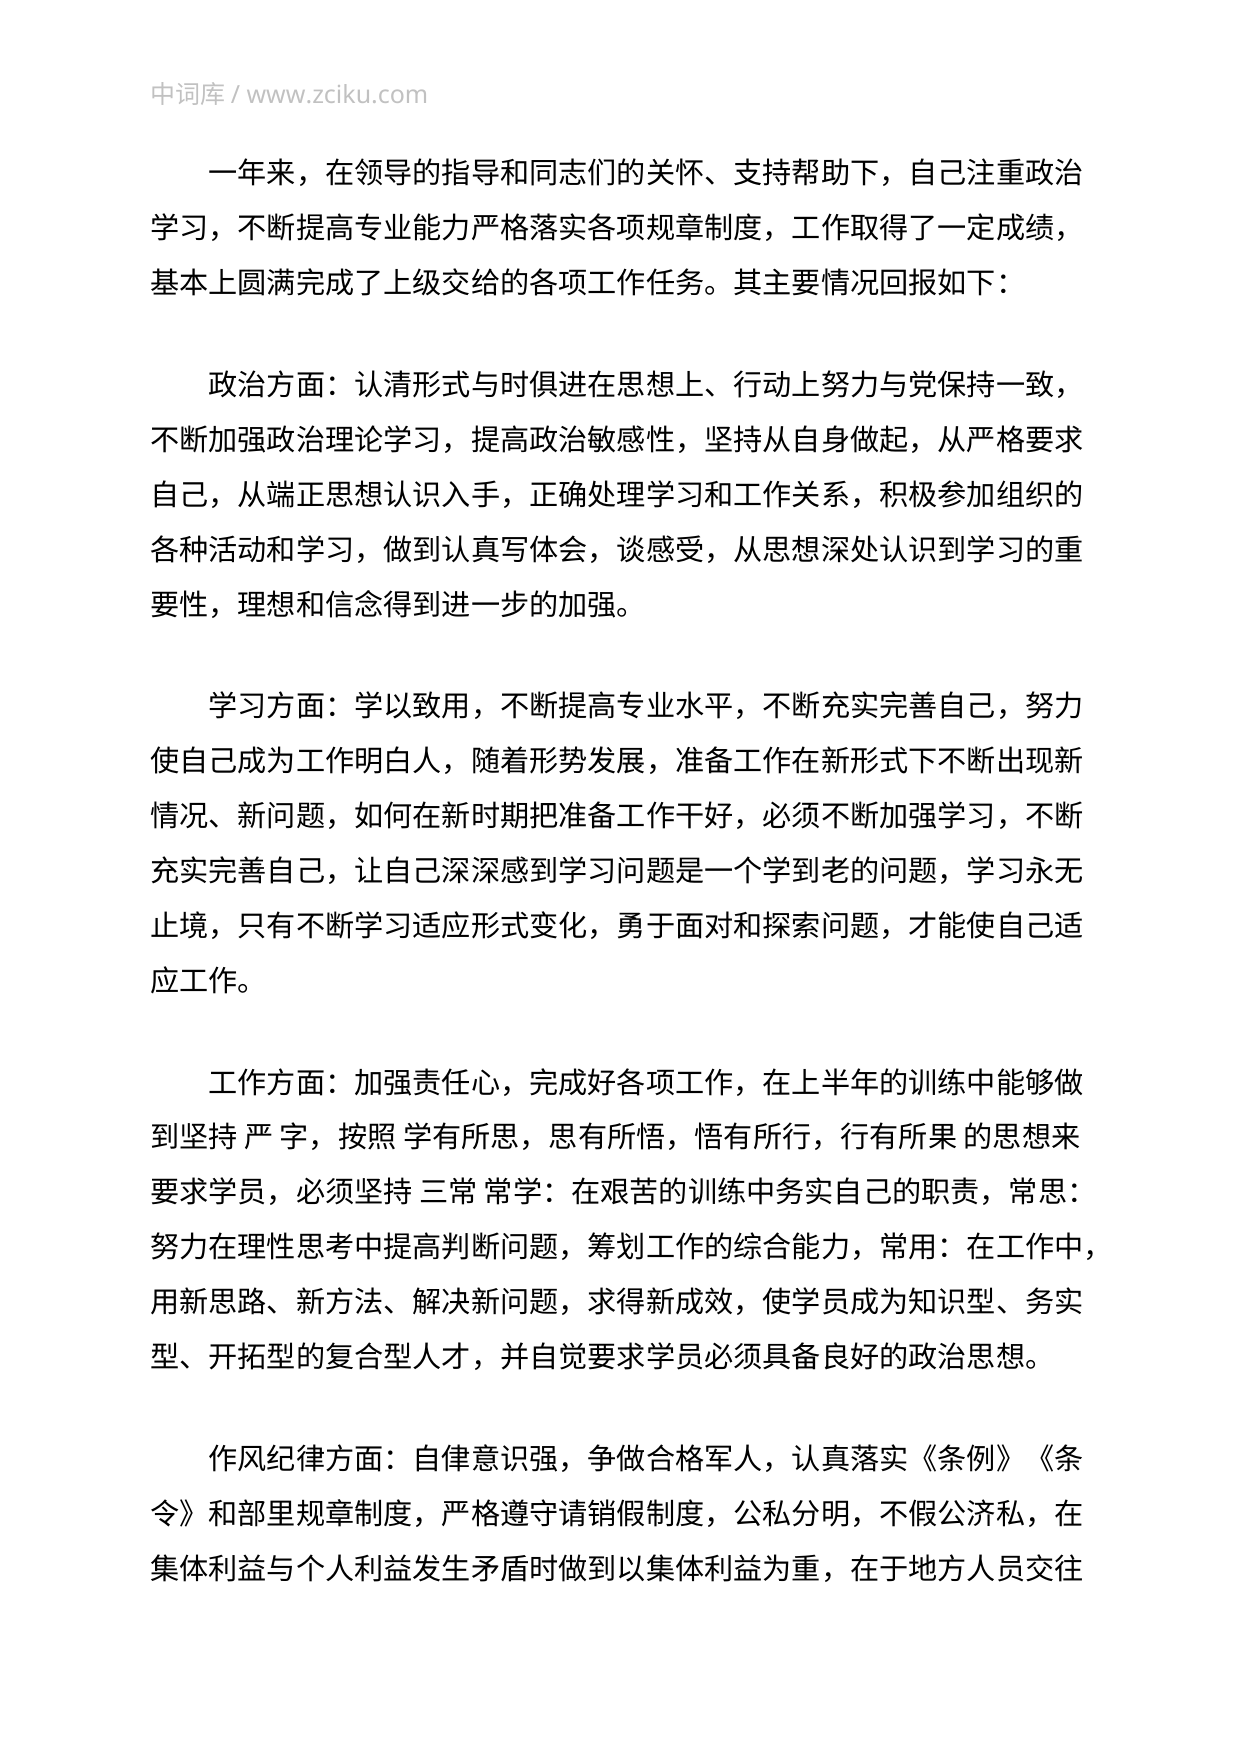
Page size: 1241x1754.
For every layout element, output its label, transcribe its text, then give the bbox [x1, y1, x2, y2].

text 一年来，在领导的指导和同志们的关怀、支持帮助下，自己注重政治学习，不断提高专业能力严格落实各项规章制度，工作取得了一定成绩，基本上圆满完成了上级交给的各项工作任务。其主要情况回报如下： [150, 150, 1090, 302]
text 学习方面：学以致用，不断提高专业水平，不断充实完善自己，努力使自己成为工作明白人，随着形势发展，准备工作在新形式下不断出现新情况、新问题，如何在新时期把准备工作干好，必须不断加强学习，不断充实完善自己，让自己深深感到学习问题是一个学到老的问题，学习永无止境，只有不断学习适应形式变化，勇于面对和探索问题，才能使自己适应工作。 [150, 683, 1090, 1000]
text 工作方面：加强责任心，完成好各项工作，在上半年的训练中能够做到坚持 严 字，按照 学有所思，思有所悟，悟有所行，行有所果 的思想来要求学员，必须坚持 三常 常学：在艰苦的训练中务实自己的职责，常思：努力在理性思考中提高判断问题，筹划工作的综合能力，常用：在工作中，用新思路、新方法、解决新问题，求得新成效，使学员成为知识型、务实型、开拓型的复合型人才，并自觉要求学员必须具备良好的政治思想。 [150, 1059, 1090, 1376]
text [150, 1435, 1090, 1587]
text 政治方面：认清形式与时俱进在思想上、行动上努力与党保持一致，不断加强政治理论学习，提高政治敏感性，坚持从自身做起，从严格要求自己，从端正思想认识入手，正确处理学习和工作关系，积极参加组织的各种活动和学习，做到认真写体会，谈感受，从思想深处认识到学习的重要性，理想和信念得到进一步的加强。 [150, 362, 1090, 623]
